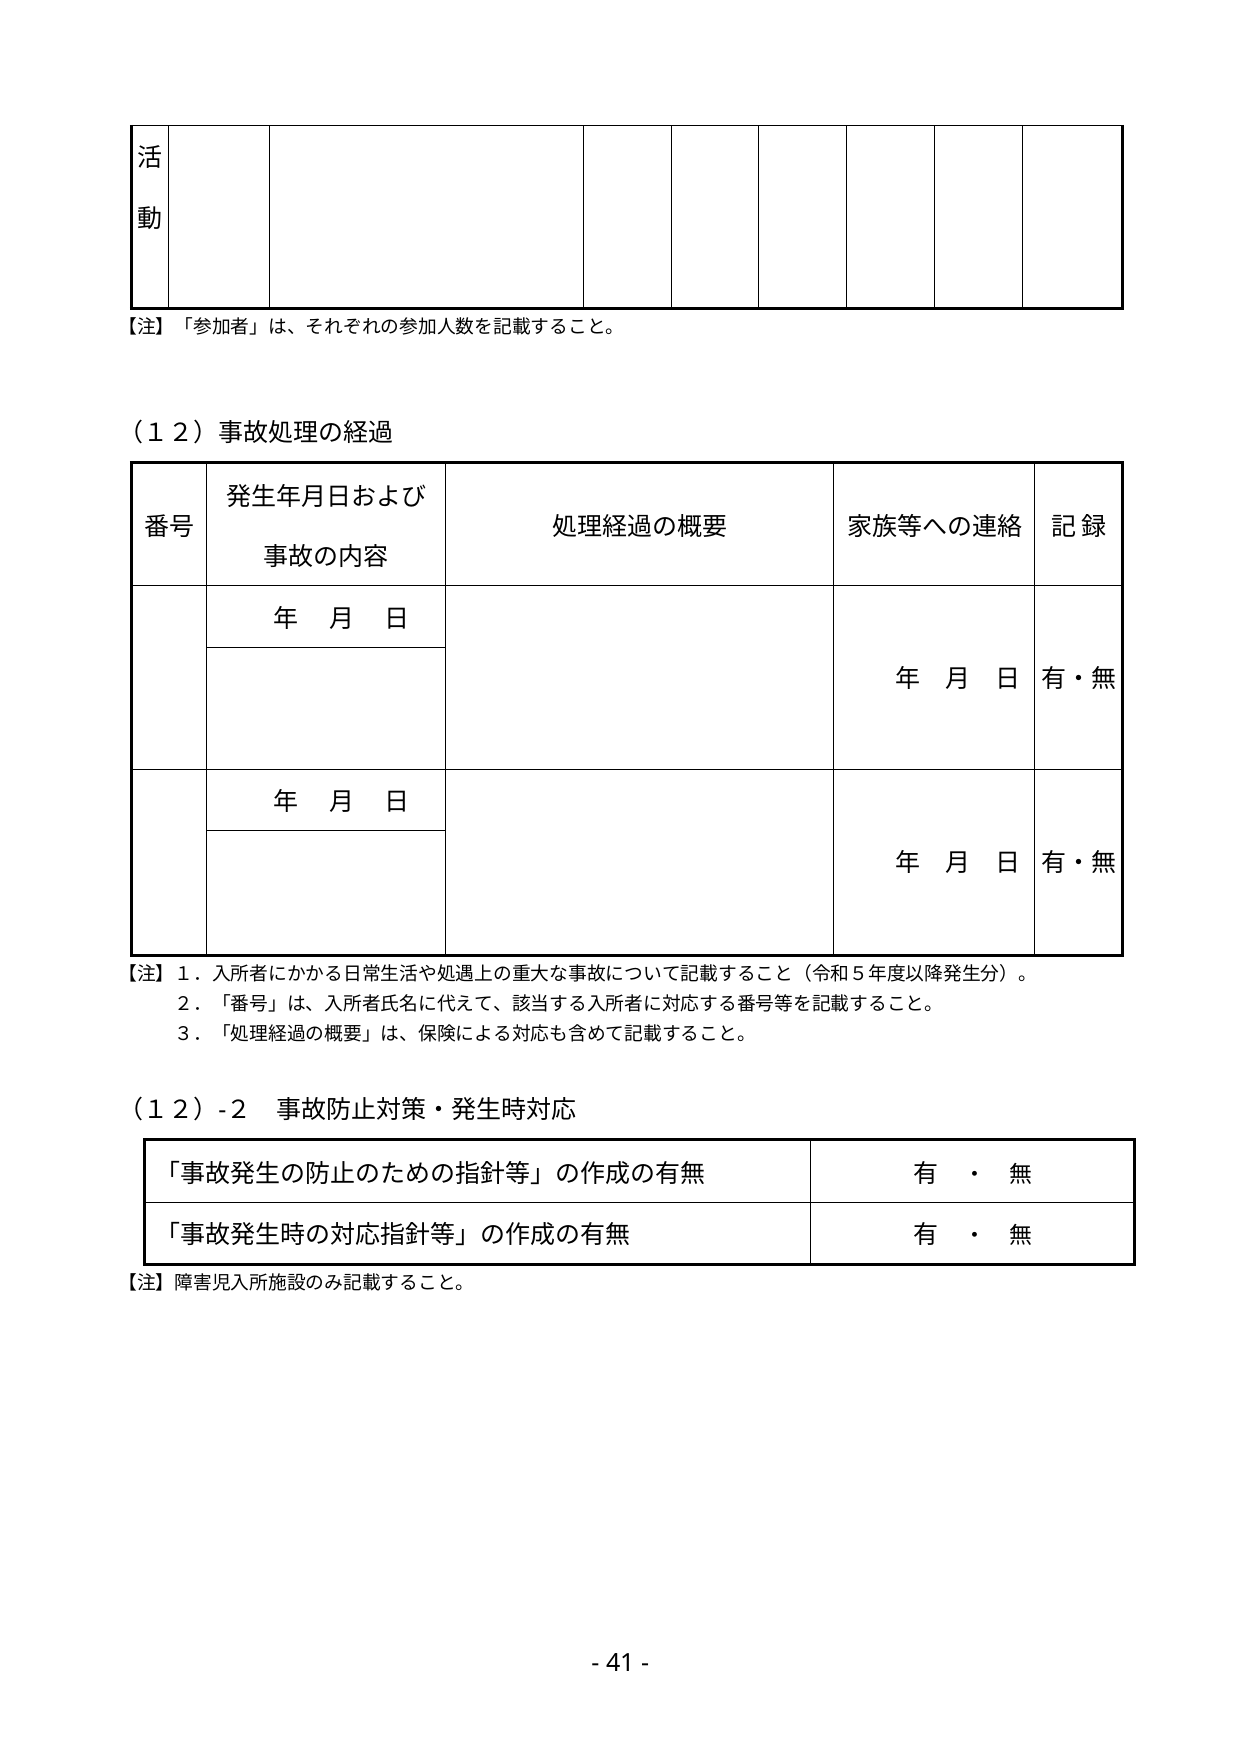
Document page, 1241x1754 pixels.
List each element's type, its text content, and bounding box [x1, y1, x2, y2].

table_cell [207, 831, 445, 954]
text ２．「番号」は、入所者氏名に代えて、該当する入所者に対応する番号等を記載すること。 [118, 987, 1122, 1017]
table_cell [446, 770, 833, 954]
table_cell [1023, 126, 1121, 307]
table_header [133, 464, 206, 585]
text 【注】「参加者」は、それぞれの参加人数を記載すること。 [118, 310, 1122, 340]
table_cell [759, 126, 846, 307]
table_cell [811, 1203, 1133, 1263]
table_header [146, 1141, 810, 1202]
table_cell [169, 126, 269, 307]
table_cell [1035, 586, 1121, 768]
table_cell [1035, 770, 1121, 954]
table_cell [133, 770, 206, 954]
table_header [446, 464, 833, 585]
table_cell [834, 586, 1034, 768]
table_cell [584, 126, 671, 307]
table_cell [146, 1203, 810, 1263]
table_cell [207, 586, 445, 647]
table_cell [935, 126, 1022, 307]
text 【注】障害児入所施設のみ記載すること。 [118, 1266, 1122, 1297]
text （１２）-２ 事故防止対策・発生時対応 [118, 1078, 1122, 1138]
text 【注】１．入所者にかかる日常生活や処遇上の重大な事故について記載すること（令和５年度以降発生分）。 [118, 957, 1122, 987]
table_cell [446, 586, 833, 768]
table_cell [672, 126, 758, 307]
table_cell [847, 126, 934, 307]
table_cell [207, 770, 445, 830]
text （１２）事故処理の経過 [118, 401, 1122, 461]
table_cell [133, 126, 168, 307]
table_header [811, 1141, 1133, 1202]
text ３．「処理経過の概要」は、保険による対応も含めて記載すること。 [118, 1017, 1122, 1048]
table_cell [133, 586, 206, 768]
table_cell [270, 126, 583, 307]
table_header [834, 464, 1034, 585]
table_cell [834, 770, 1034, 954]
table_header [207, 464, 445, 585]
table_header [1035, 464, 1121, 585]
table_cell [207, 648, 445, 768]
